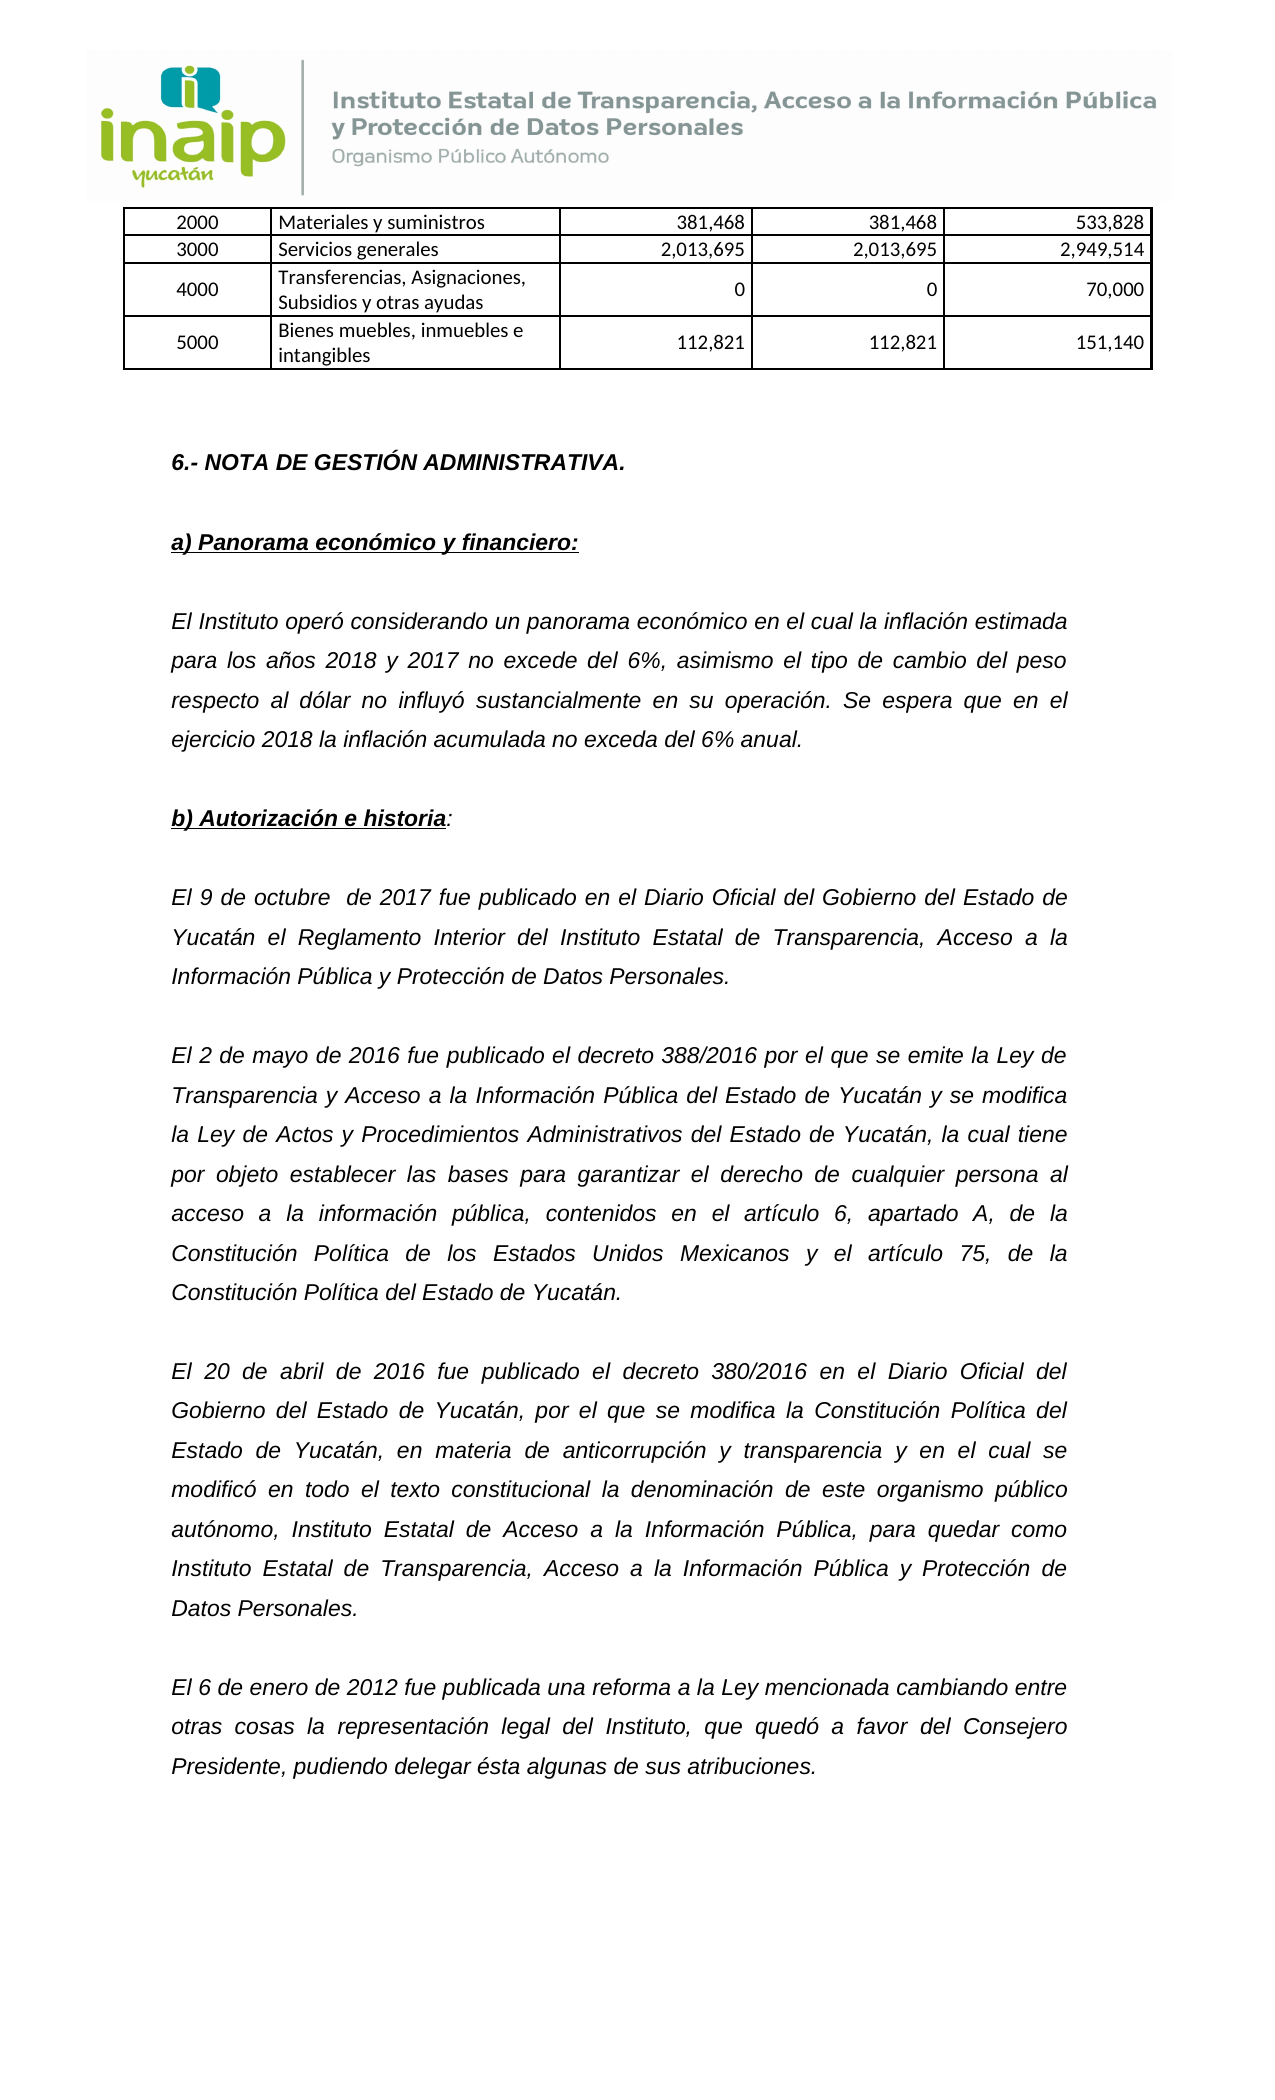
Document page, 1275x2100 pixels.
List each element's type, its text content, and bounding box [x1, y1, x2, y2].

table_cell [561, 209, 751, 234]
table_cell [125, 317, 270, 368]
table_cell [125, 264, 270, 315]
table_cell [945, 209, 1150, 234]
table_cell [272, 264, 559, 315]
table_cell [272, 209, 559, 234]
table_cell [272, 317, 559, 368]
text El 2 de mayo de 2016 fue publicado el decreto 388/2016 por el que se emite la Ley de Transparencia y Acceso a la Información Pública del Estado de Yucatán y se modifica la Ley de Actos y Procedimientos Administrativos del Estado de Yucatán, la cual tiene por objeto establecer las bases para garantizar el derecho de cualquier persona al acceso a la información pública, contenidos en el artículo 6, apartado A, de la Constitución Política de los Estados Unidos Mexicanos y el artículo 75, de la Constitución Política del Estado de Yucatán. [171, 1042, 1068, 1305]
text El 9 de octubre de 2017 fue publicado en el Diario Oficial del Gobierno del Estado de Yucatán el Reglamento Interior del Instituto Estatal de Transparencia, Acceso a la Información Pública y Protección de Datos Personales. [171, 884, 1068, 989]
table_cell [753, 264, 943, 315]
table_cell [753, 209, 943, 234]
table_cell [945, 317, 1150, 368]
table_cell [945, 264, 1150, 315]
text El Instituto operó considerando un panorama económico en el cual la inflación estimada para los años 2018 y 2017 no excede del 6%, asimismo el tipo de cambio del peso respecto al dólar no influyó sustancialmente en su operación. Se espera que en el ejercicio 2018 la inflación acumulada no exceda del 6% anual. [171, 608, 1068, 753]
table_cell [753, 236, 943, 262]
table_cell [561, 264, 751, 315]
text a) Panorama económico y financiero: [171, 529, 1068, 555]
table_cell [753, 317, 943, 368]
text 6.- NOTA DE GESTIÓN ADMINISTRATIVA. [171, 449, 1068, 475]
text b) Autorización e historia: [171, 805, 1068, 832]
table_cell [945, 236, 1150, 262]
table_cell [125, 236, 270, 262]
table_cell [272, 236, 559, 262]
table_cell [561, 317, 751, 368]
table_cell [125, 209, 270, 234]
text El 6 de enero de 2012 fue publicada una reforma a la Ley mencionada cambiando entre otras cosas la representación legal del Instituto, que quedó a favor del Consejero Presidente, pudiendo delegar ésta algunas de sus atribuciones. [171, 1674, 1068, 1779]
text El 20 de abril de 2016 fue publicado el decreto 380/2016 en el Diario Oficial del Gobierno del Estado de Yucatán, por el que se modifica la Constitución Política del Estado de Yucatán, en materia de anticorrupción y transparencia y en el cual se modificó en todo el texto constitucional la denominación de este organismo público autónomo, Instituto Estatal de Acceso a la Información Pública, para quedar como Instituto Estatal de Transparencia, Acceso a la Información Pública y Protección de Datos Personales. [171, 1358, 1068, 1621]
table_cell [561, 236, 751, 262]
picture [84, 50, 1172, 201]
